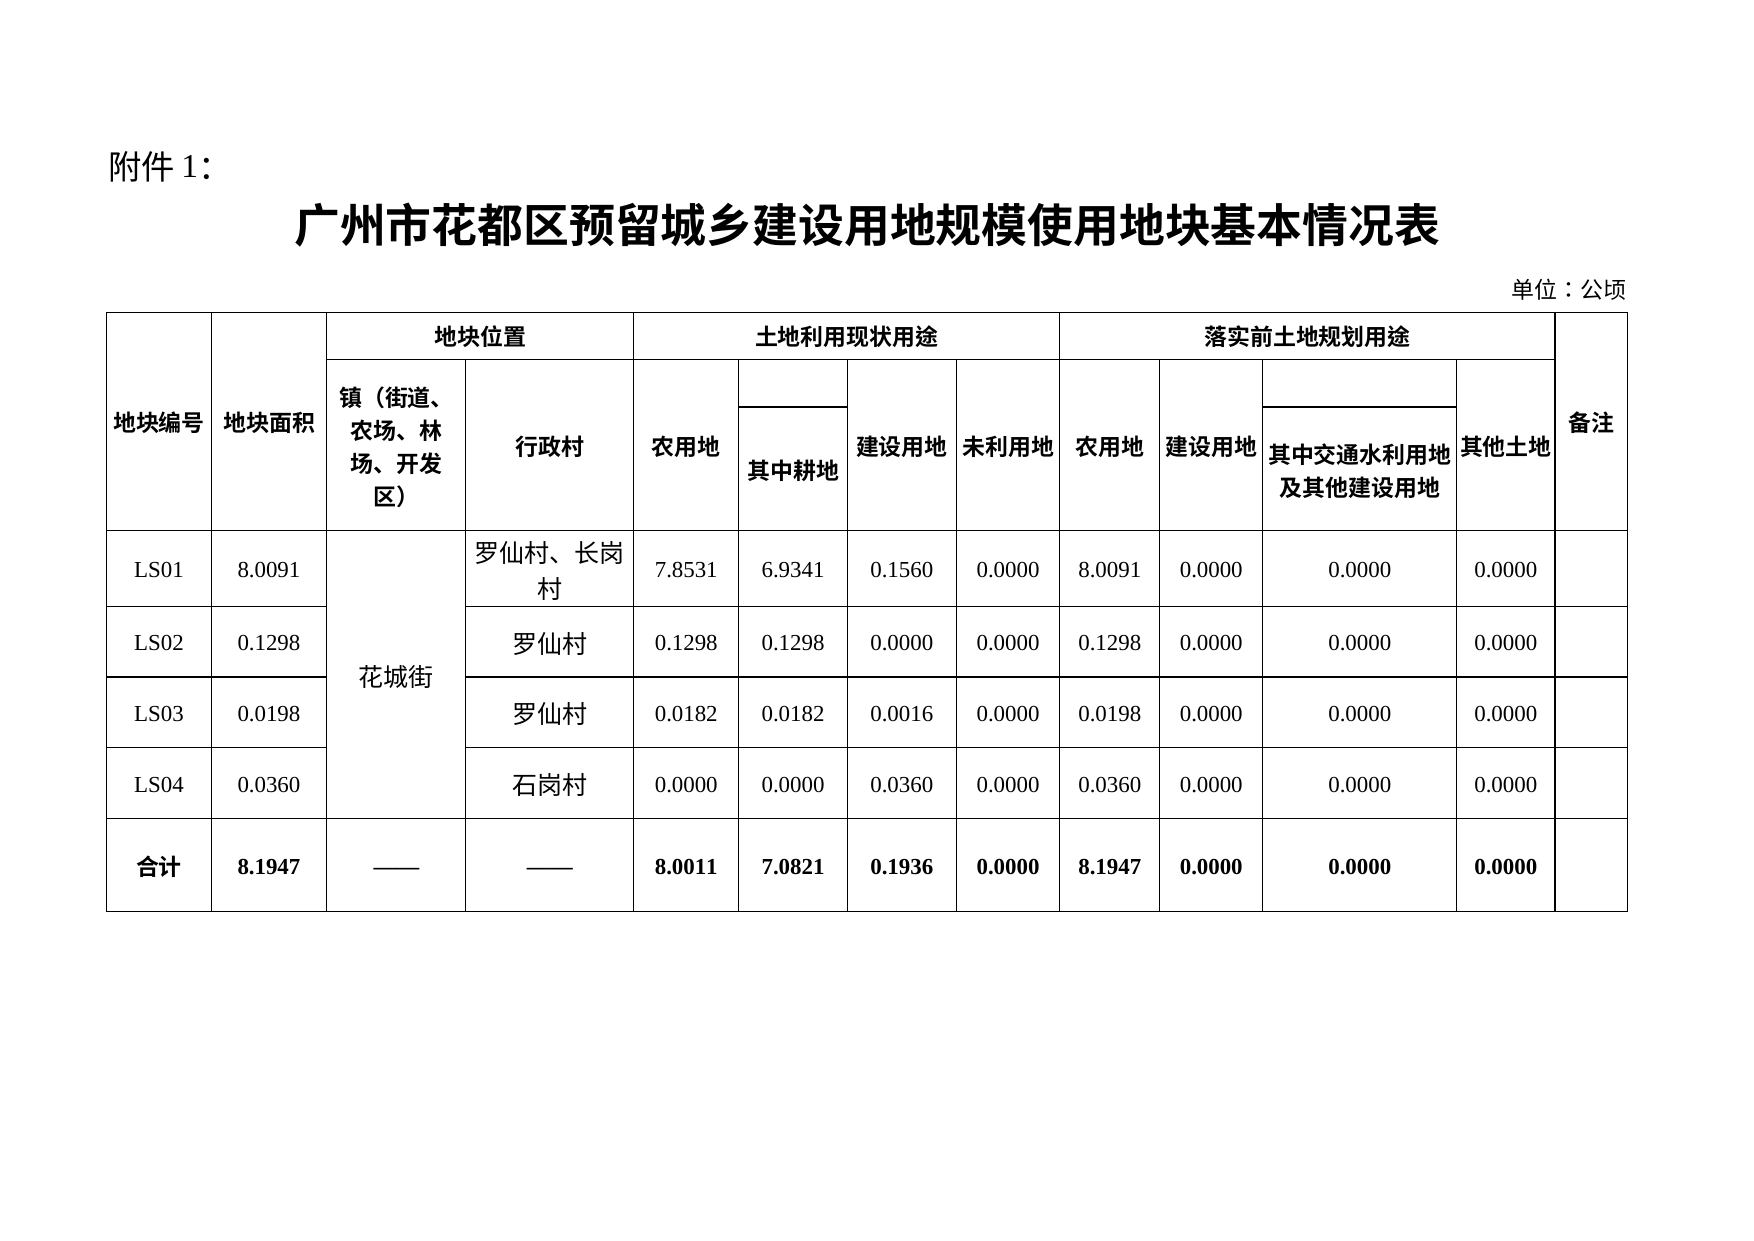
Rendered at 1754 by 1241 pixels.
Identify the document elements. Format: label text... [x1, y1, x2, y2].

table_cell 罗仙村 [466, 678, 633, 747]
table_cell 农用地 [634, 360, 738, 530]
table_cell 0.0000 [1160, 748, 1262, 818]
table_cell 石岗村 [466, 748, 633, 818]
table_cell 0.1298 [212, 607, 326, 676]
table_cell 0.0000 [1160, 531, 1262, 606]
table_cell 0.0198 [1060, 678, 1159, 747]
table_cell 0.1298 [634, 607, 738, 676]
table_cell 地块位置 [327, 313, 633, 359]
table_cell 0.0000 [957, 819, 1059, 911]
table_cell 其他土地 [1457, 360, 1554, 530]
table_cell 0.0000 [1160, 819, 1262, 911]
table_cell 合计 [107, 819, 211, 911]
table_cell 7.8531 [634, 531, 738, 606]
table_cell 落实前土地规划用途 [1060, 313, 1554, 359]
table_cell 单位：公顷 [106, 265, 1627, 312]
table_cell 0.0000 [1457, 531, 1554, 606]
table_cell 建设用地 [848, 360, 956, 530]
table_cell 0.0000 [739, 748, 847, 818]
table_cell 0.0000 [1160, 678, 1262, 747]
table_cell 0.0182 [739, 678, 847, 747]
table_cell 0.0000 [1457, 748, 1554, 818]
table_cell 其中耕地 [739, 408, 847, 530]
table_cell 8.0011 [634, 819, 738, 911]
table_cell 0.0000 [957, 607, 1059, 676]
table_cell 8.0091 [212, 531, 326, 606]
table_cell 8.1947 [1060, 819, 1159, 911]
table_cell 0.0000 [957, 531, 1059, 606]
table_cell 未利用地 [957, 360, 1059, 530]
table_cell 0.0000 [957, 678, 1059, 747]
table_cell 0.0000 [1457, 819, 1554, 911]
table_cell 0.0000 [1263, 531, 1456, 606]
table_cell 地块面积 [212, 313, 326, 530]
table_cell 农用地 [1060, 360, 1159, 530]
table_cell —— [327, 819, 465, 911]
table_cell 其中交通水利用地及其他建设用地 [1263, 408, 1456, 530]
table_cell LS01 [107, 531, 211, 606]
table_cell 0.0000 [1457, 678, 1554, 747]
table_cell 0.0360 [848, 748, 956, 818]
table_cell 备注 [1556, 313, 1627, 530]
table_cell 土地利用现状用途 [634, 313, 1059, 359]
table_cell 罗仙村、长岗村 [466, 531, 633, 606]
table_cell 行政村 [466, 360, 633, 530]
table_cell 0.0000 [848, 607, 956, 676]
table_cell 0.0198 [212, 678, 326, 747]
table_cell 建设用地 [1160, 360, 1262, 530]
table_cell 0.0182 [634, 678, 738, 747]
table_cell [1556, 748, 1627, 818]
table_cell [1556, 819, 1627, 911]
table_cell LS04 [107, 748, 211, 818]
table_cell LS03 [107, 678, 211, 747]
table_cell 0.1560 [848, 531, 956, 606]
table_cell 0.0000 [957, 748, 1059, 818]
table_cell 0.0360 [212, 748, 326, 818]
table_cell —— [466, 819, 633, 911]
table_cell [1263, 360, 1456, 406]
table_cell 8.0091 [1060, 531, 1159, 606]
table_cell 0.1298 [739, 607, 847, 676]
table_cell 0.0000 [1160, 607, 1262, 676]
table_cell 0.0000 [1263, 678, 1456, 747]
table_cell 0.1298 [1060, 607, 1159, 676]
table_cell 镇（街道、农场、林场、开发区） [327, 360, 465, 530]
table_cell [1556, 531, 1627, 606]
table_cell 0.0000 [1263, 607, 1456, 676]
table_cell [1556, 607, 1627, 676]
table_cell 0.0000 [1263, 819, 1456, 911]
table_cell [1556, 678, 1627, 747]
table_cell 罗仙村 [466, 607, 633, 676]
table_cell [739, 360, 847, 406]
table_cell 0.0000 [634, 748, 738, 818]
table_cell 7.0821 [739, 819, 847, 911]
table_cell 0.1936 [848, 819, 956, 911]
table_cell 6.9341 [739, 531, 847, 606]
table_cell 花城街 [327, 531, 465, 818]
table_cell 8.1947 [212, 819, 326, 911]
table_cell 0.0000 [1263, 748, 1456, 818]
table_header 附件1： 广州市花都区预留城乡建设用地规模使用地块基本情况表 [106, 130, 1627, 265]
table_cell 地块编号 [107, 313, 211, 530]
table_cell 0.0016 [848, 678, 956, 747]
table_cell 0.0360 [1060, 748, 1159, 818]
table_cell LS02 [107, 607, 211, 676]
table_cell 0.0000 [1457, 607, 1554, 676]
